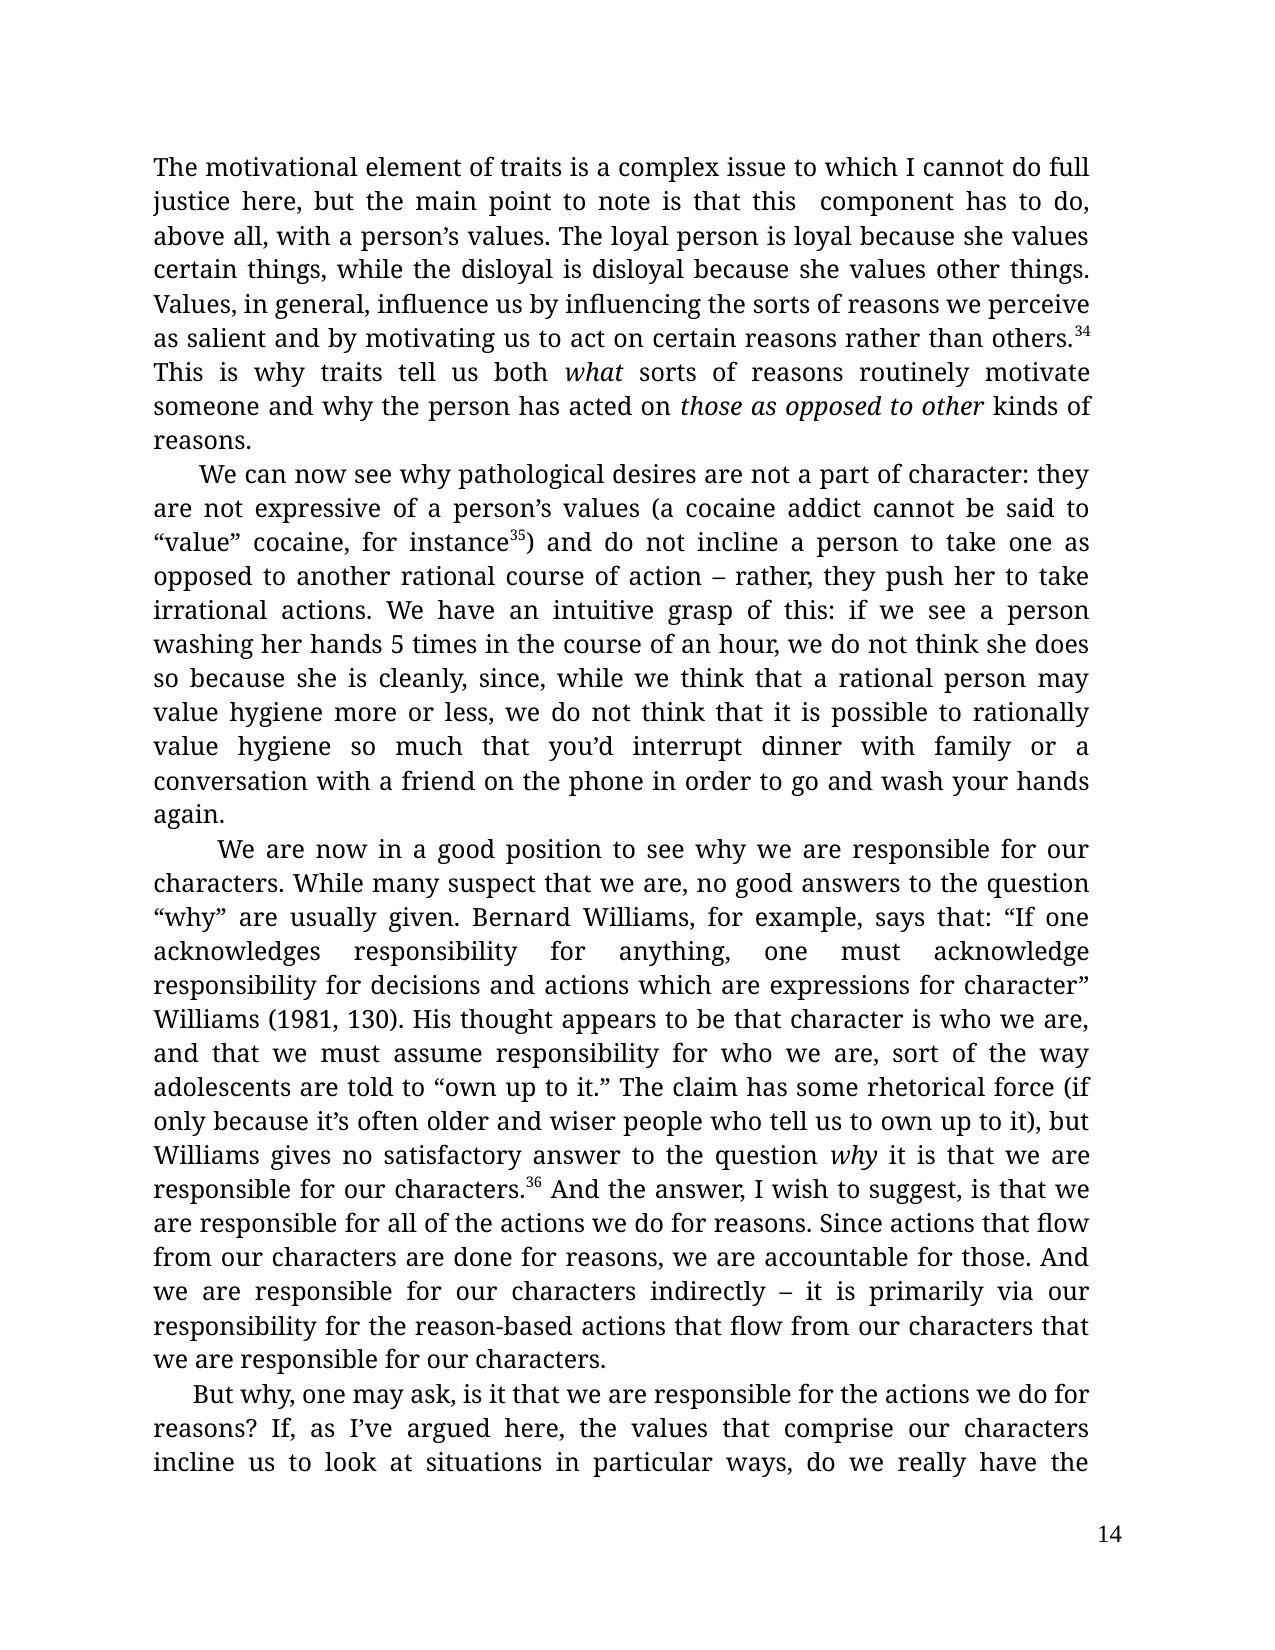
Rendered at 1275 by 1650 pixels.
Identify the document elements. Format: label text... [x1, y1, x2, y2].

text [153, 150, 1091, 457]
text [153, 1376, 1091, 1478]
text We are now in a good position to see why we are responsible for our characters. While many suspect that we are, no good answers to the question “why” are usually given. Bernard Williams, for example, says that: “If one acknowledges responsibility for anything, one must acknowledge responsibility for decisions and actions which are expressions for character” Williams (1981, 130). His thought appears to be that character is who we are, and that we must assume responsibility for who we are, sort of the way adolescents are told to “own up to it.” The claim has some rhetorical force (if only because it’s often older and wiser people who tell us to own up to it), but Williams gives no satisfactory answer to the question why it is that we are responsible for our characters. And the answer, I wish to suggest, is that we are responsible for all of the actions we do for reasons. Since actions that flow from our characters are done for reasons, we are accountable for those. And we are responsible for our characters indirectly – it is primarily via our responsibility for the reason-based actions that flow from our characters that we are responsible for our characters. [153, 831, 1091, 1376]
text We can now see why pathological desires are not a part of character: they are not expressive of a person’s values (a cocaine addict cannot be said to “value” cocaine, for instance) and do not incline a person to take one as opposed to another rational course of action – rather, they push her to take irrational actions. We have an intuitive grasp of this: if we see a person washing her hands 5 times in the course of an hour, we do not think she does so because she is cleanly, since, while we think that a rational person may value hygiene more or less, we do not think that it is possible to rationally value hygiene so much that you’d interrupt dinner with family or a conversation with a friend on the phone in order to go and wash your hands again. [153, 457, 1091, 831]
